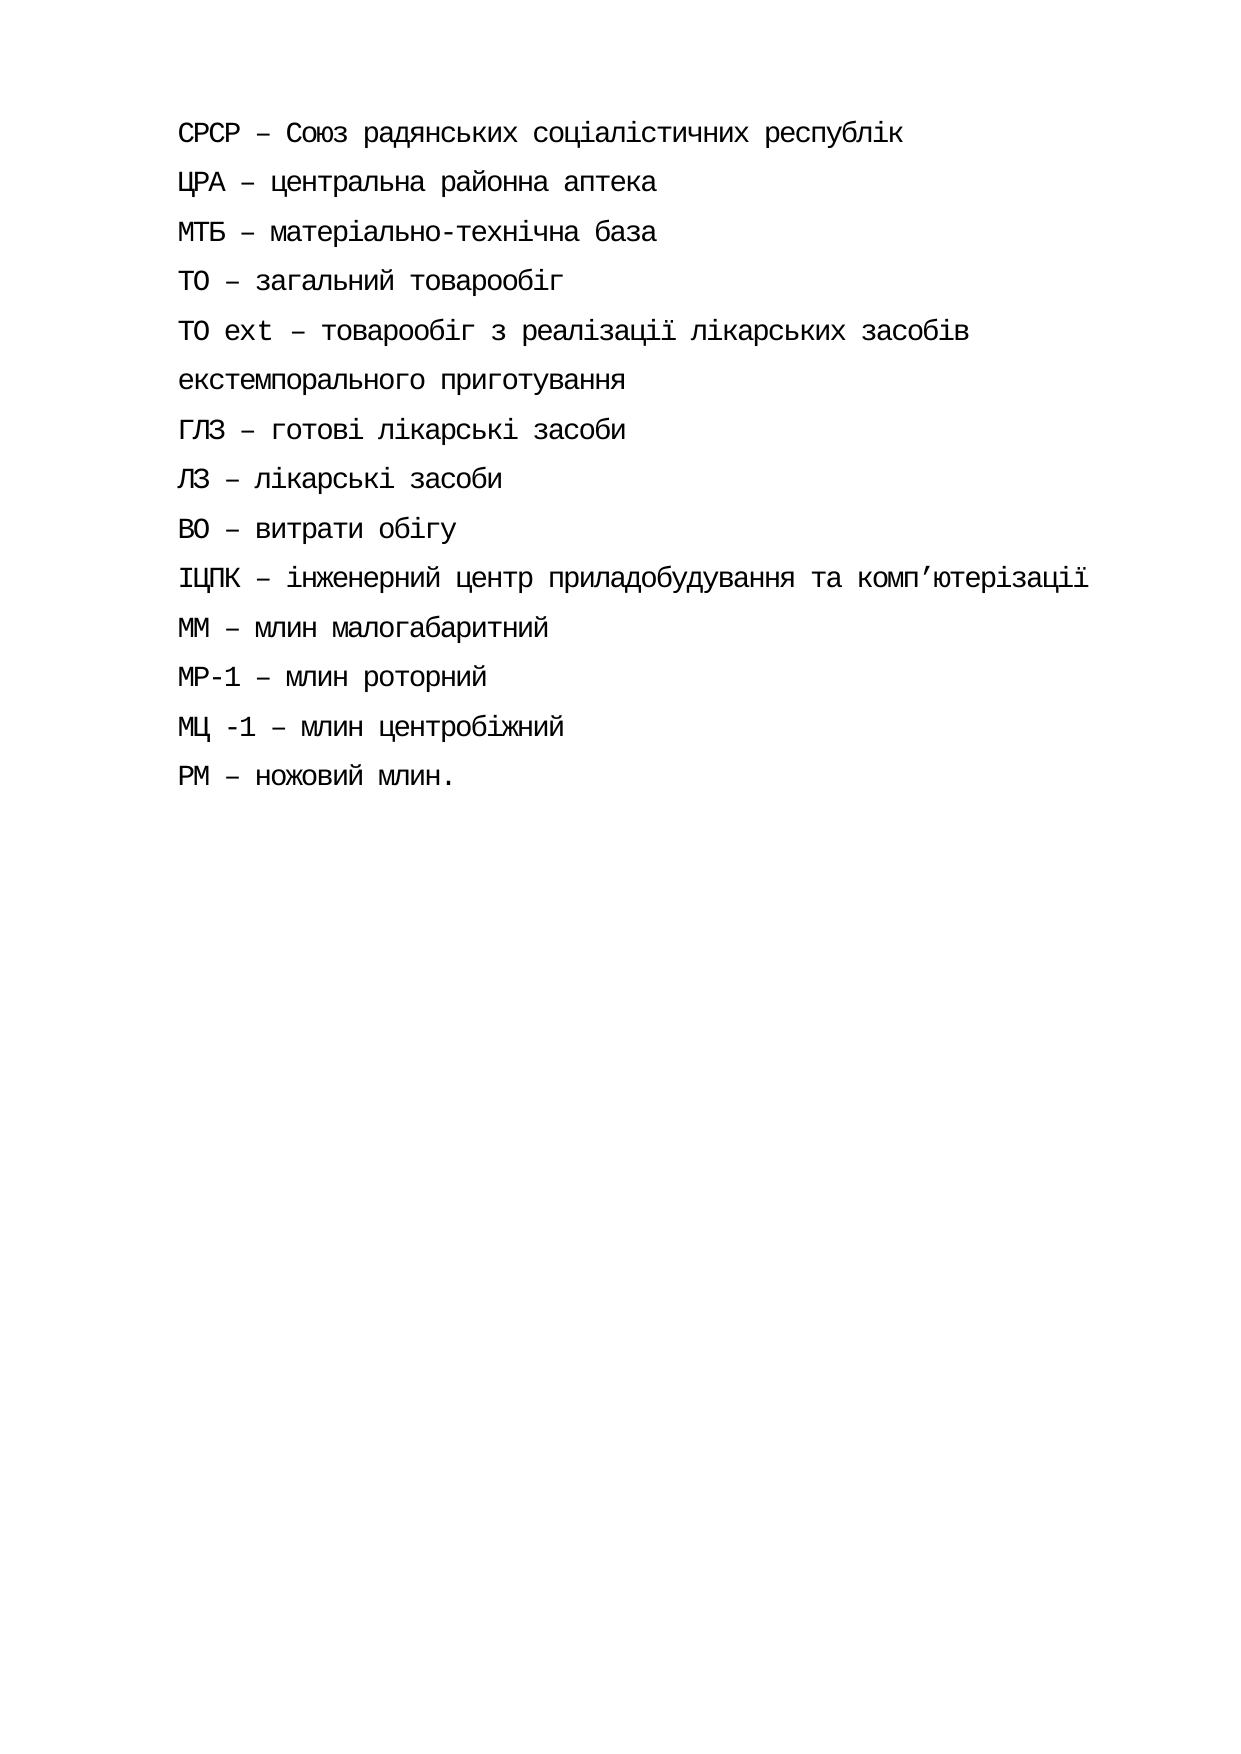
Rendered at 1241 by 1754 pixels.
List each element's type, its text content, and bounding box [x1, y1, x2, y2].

text ТО – загальний товарообіг [177, 267, 1152, 299]
text ММ – млин малогабаритний [177, 613, 1152, 646]
text ІЦПК – інженерний центр приладобудування та комп’ютерізації [177, 563, 1152, 596]
text МР-1 – млин роторний [177, 662, 1152, 695]
text ВО – витрати обігу [177, 514, 1152, 547]
text ТО ехt – товарообіг з реалізації лікарських засобів екстемпорального приготування [177, 316, 1152, 398]
text МЦ -1 – млин центробіжний [177, 712, 1152, 745]
text ЦРА – центральна районна аптека [177, 168, 1152, 201]
text РМ – ножовий млин. [177, 761, 1152, 794]
text ЛЗ – лікарські засоби [177, 464, 1152, 497]
text МТБ – матеріально-технічна база [177, 217, 1152, 250]
text СРСР – Союз радянських соціалістичних республік [177, 118, 1152, 151]
text ГЛЗ – готові лікарські засоби [177, 415, 1152, 448]
